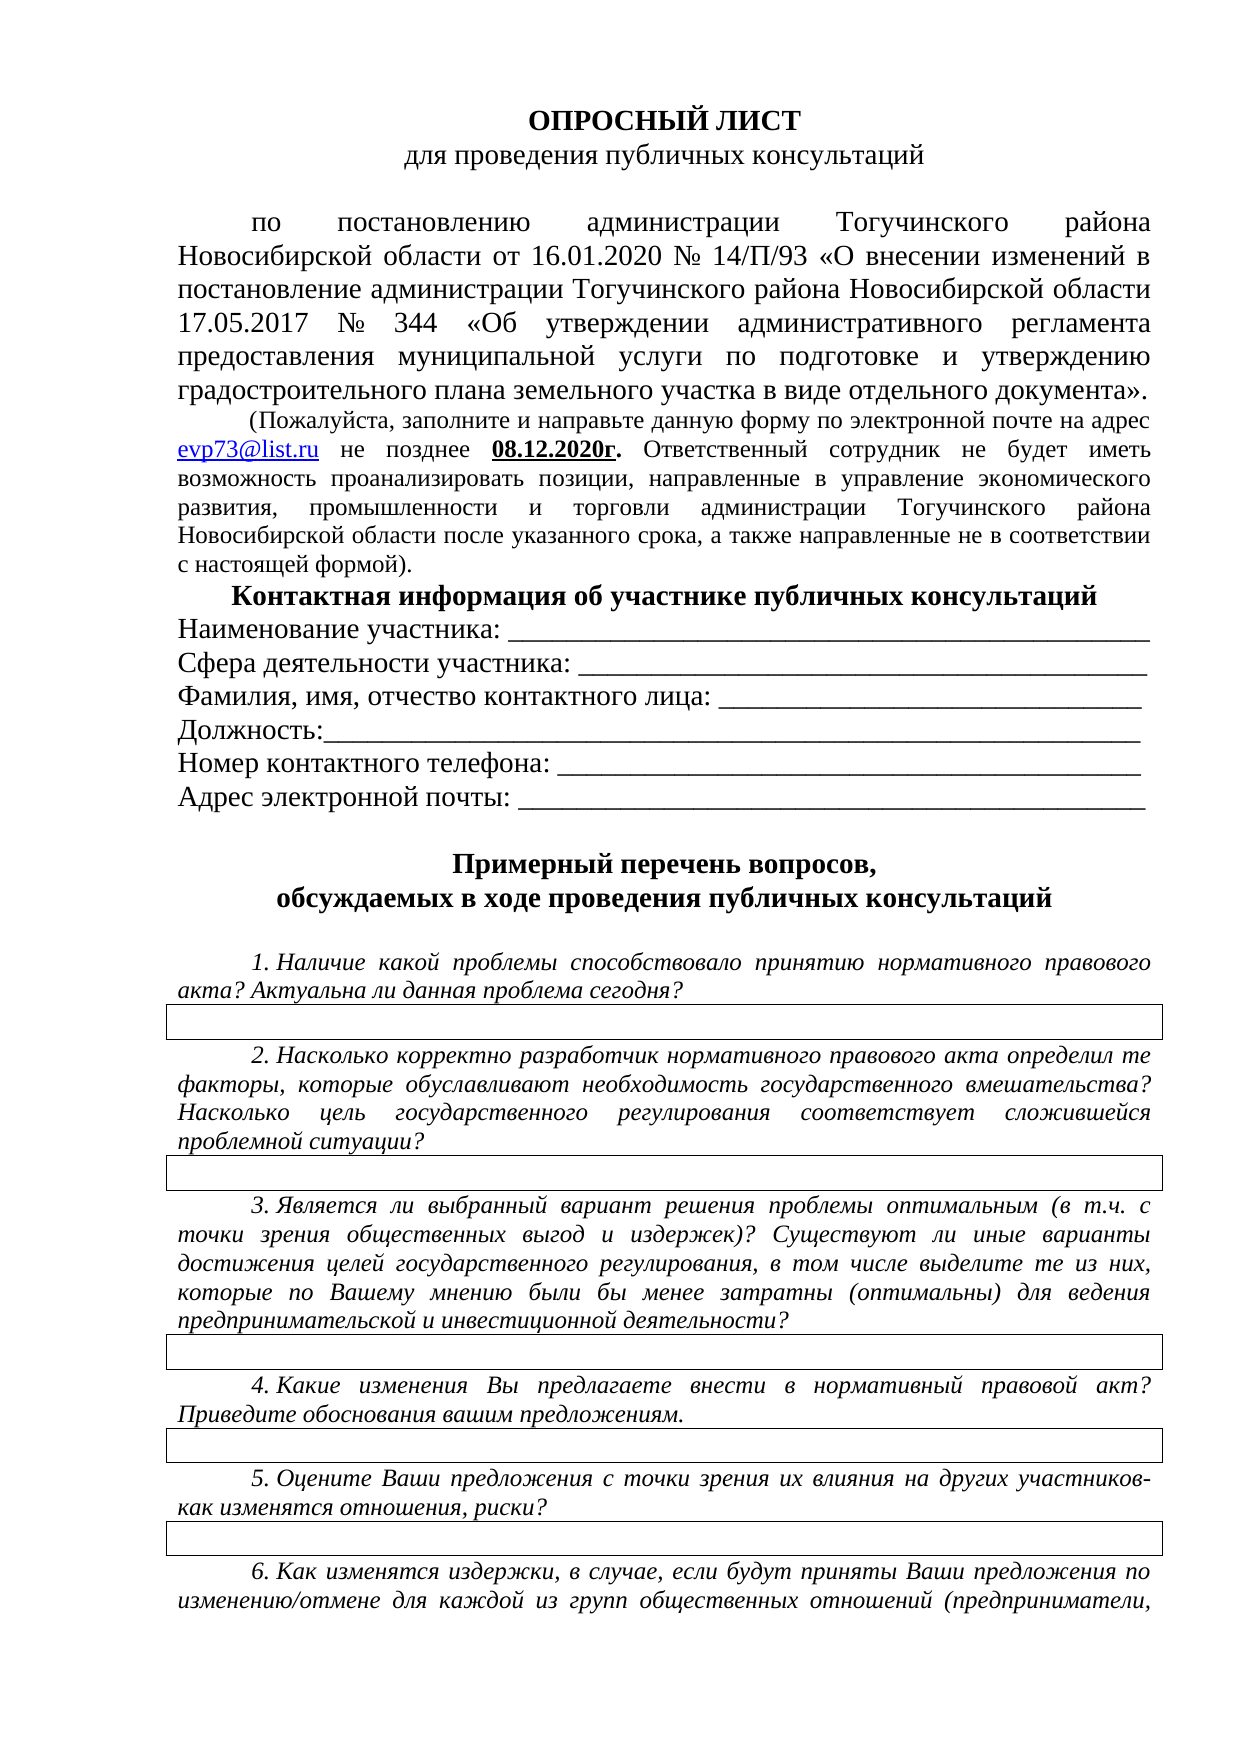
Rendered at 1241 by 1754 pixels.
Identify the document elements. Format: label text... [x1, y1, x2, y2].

text для проведения публичных консультаций [177, 137, 1152, 171]
table_header [167, 1335, 1162, 1369]
text Должность:________________________________________________________ [177, 712, 1152, 746]
text Фамилия, имя, отчество контактного лица: _____________________________ [177, 678, 1152, 712]
text по постановлению администрации Тогучинского района Новосибирской области от 16.01.2020 № 14/П/93 «О внесении изменений в постановление администрации Тогучинского района Новосибирской области 17.05.2017 № 344 «Об утверждении административного регламента предоставления муниципальной услуги по подготовке и утверждению градостроительного плана земельного участка в виде отдельного документа». [177, 204, 1152, 405]
text Адрес электронной почты: ___________________________________________ [177, 779, 1152, 813]
text Примерный перечень вопросов, [177, 846, 1152, 880]
table_header [167, 1005, 1162, 1039]
text 2. Насколько корректно разработчик нормативного правового акта определил те факторы, которые обуславливают необходимость государственного вмешательства? Насколько цель государственного регулирования соответствует сложившейся проблемной ситуации? [177, 1040, 1152, 1155]
text 4. Какие изменения Вы предлагаете внести в нормативный правовой акт? Приведите обоснования вашим предложениям. [177, 1370, 1152, 1427]
text Номер контактного телефона: ________________________________________ [177, 746, 1152, 779]
table_header [167, 1156, 1162, 1189]
text (Пожалуйста, заполните и направьте данную форму по электронной почте на адрес evp73@list.ru не позднее 08.12.2020г. Ответственный сотрудник не будет иметь возможность проанализировать позиции, направленные в управление экономического развития, промышленности и торговли администрации Тогучинского района Новосибирской области после указанного срока, а также направленные не в соответствии с настоящей формой). [177, 405, 1152, 578]
text 5. Оцените Ваши предложения с точки зрения их влияния на других участников- как изменятся отношения, риски? [177, 1463, 1152, 1521]
text Контактная информация об участнике публичных консультаций [177, 578, 1152, 611]
text обсуждаемых в ходе проведения публичных консультаций [177, 880, 1152, 913]
text 3. Является ли выбранный вариант решения проблемы оптимальным (в т.ч. с точки зрения общественных выгод и издержек)? Существуют ли иные варианты достижения целей государственного регулирования, в том числе выделите те из них, которые по Вашему мнению были бы менее затратны (оптимальны) для ведения предпринимательской и инвестиционной деятельности? [177, 1191, 1152, 1334]
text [177, 1556, 1152, 1614]
table_header [167, 1429, 1162, 1462]
text Наименование участника: ____________________________________________ [177, 611, 1152, 645]
text Сфера деятельности участника: _______________________________________ [177, 645, 1152, 678]
list 1. Наличие какой проблемы способствовало принятию нормативного правового акта? Актуальна ли данная проблема сегодня? [177, 947, 1152, 1004]
table_header [167, 1522, 1162, 1555]
text ОПРОСНЫЙ ЛИСТ [177, 103, 1152, 137]
